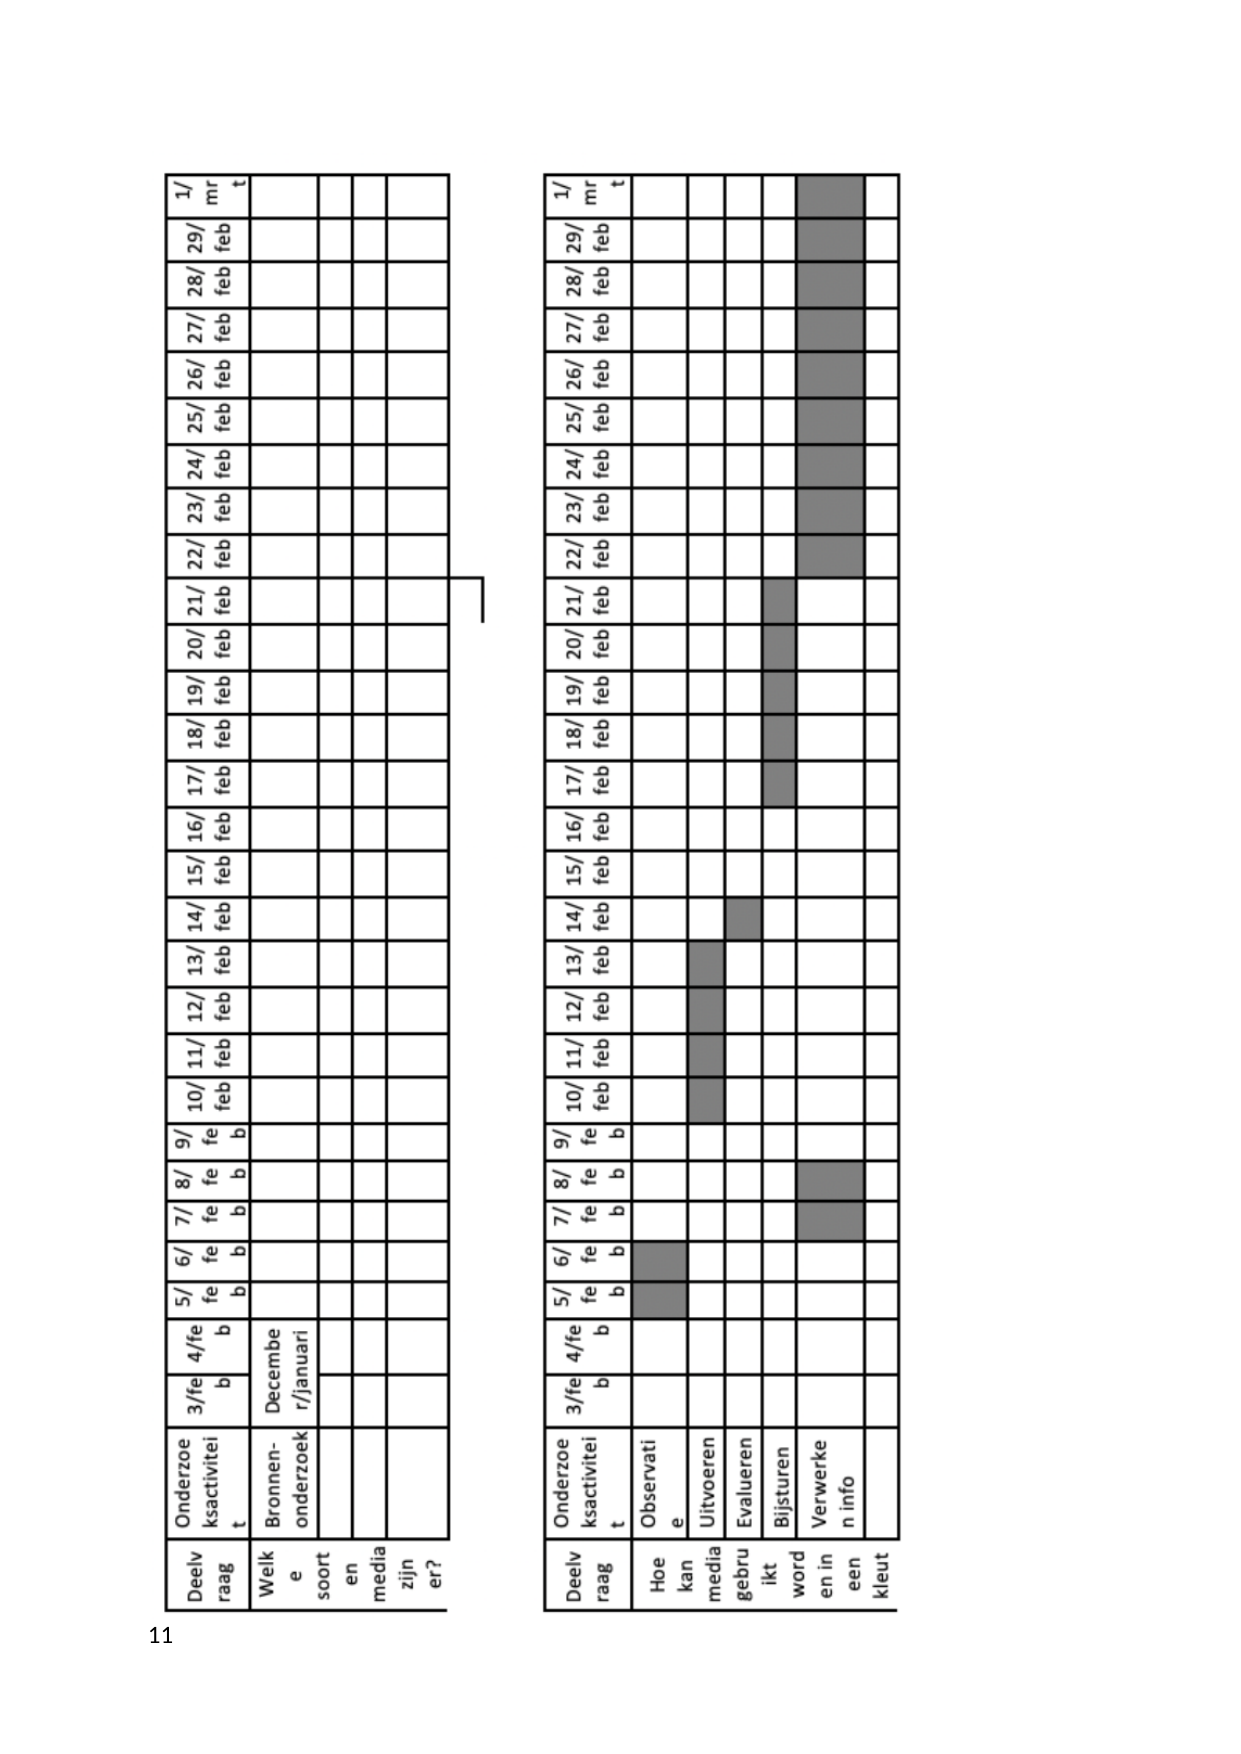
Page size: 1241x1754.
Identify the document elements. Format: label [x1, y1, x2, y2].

picture [149, 150, 945, 1623]
